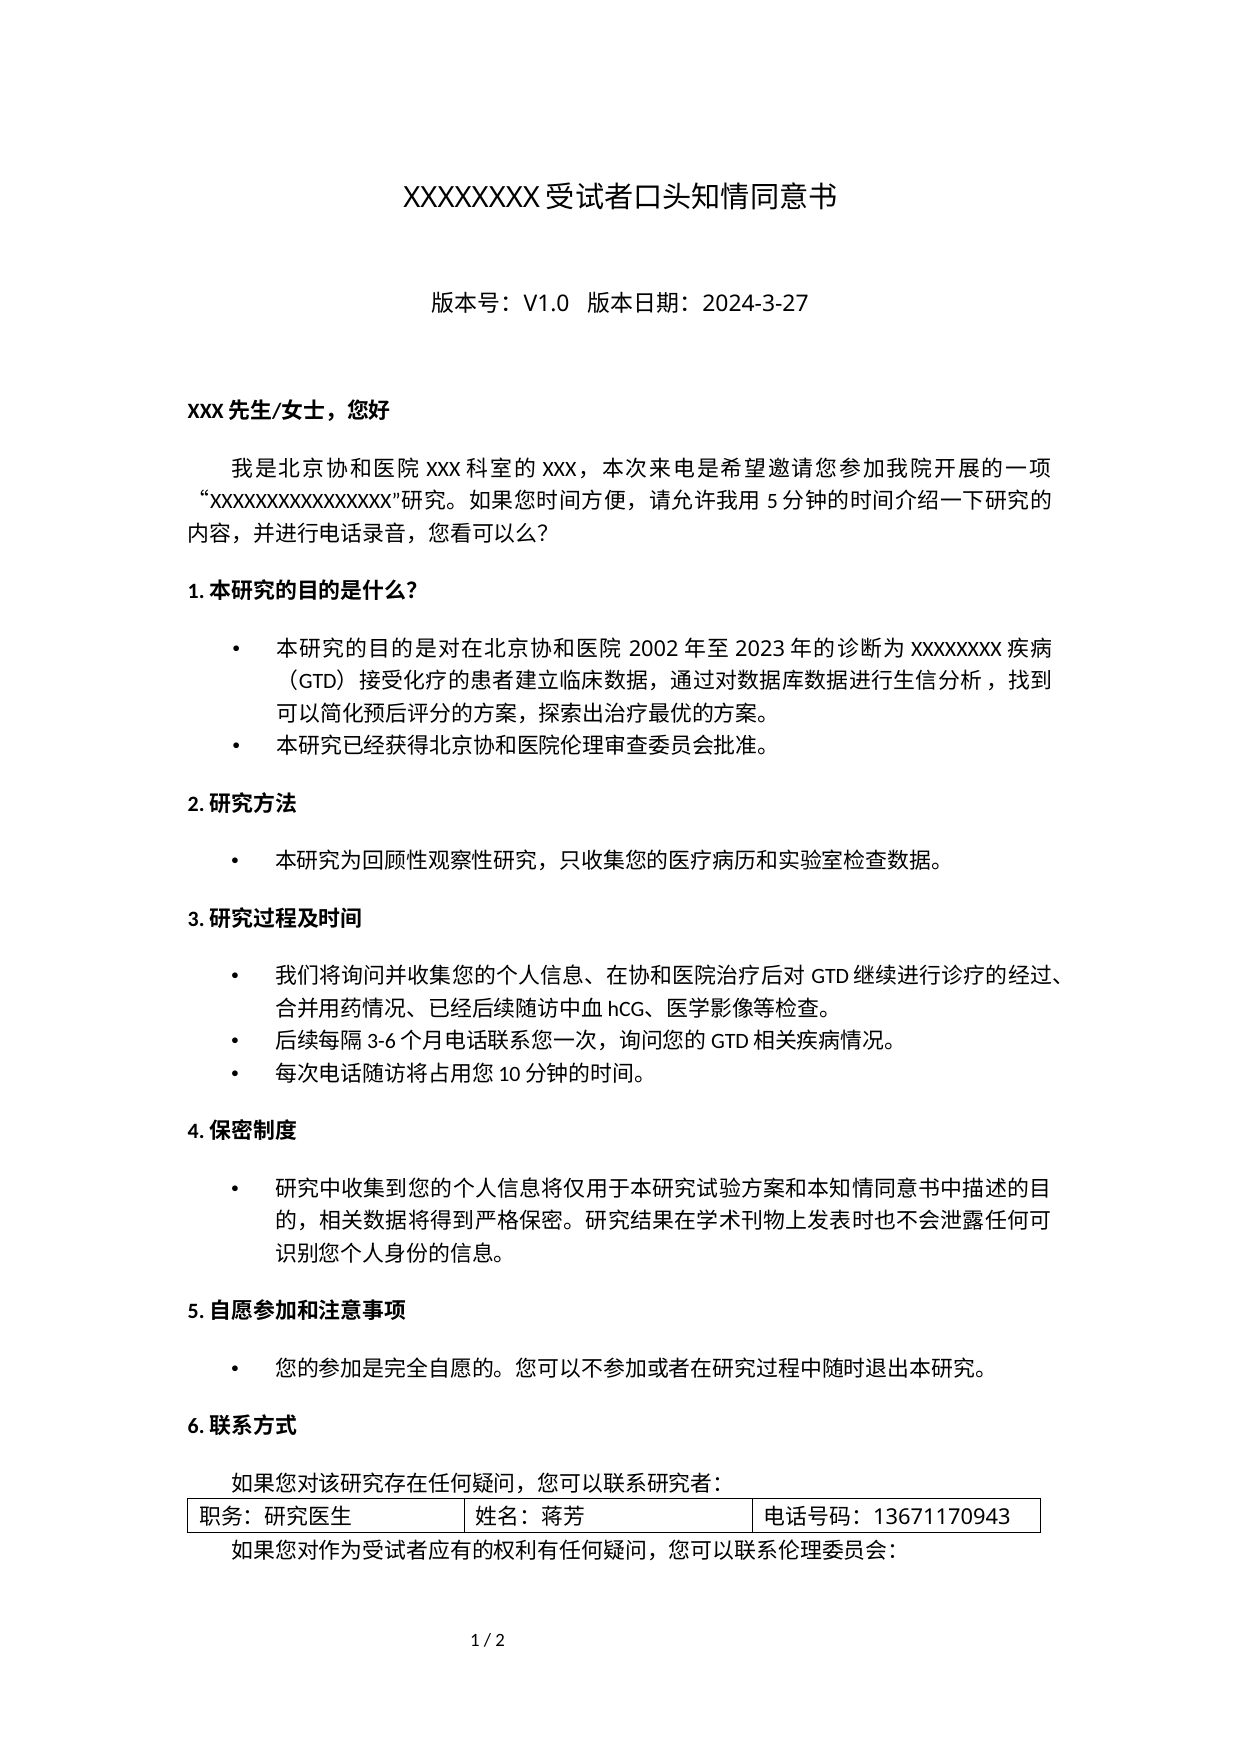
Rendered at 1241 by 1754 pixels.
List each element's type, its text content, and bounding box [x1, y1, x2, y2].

list 每次电话随访将占用您10分钟的时间。 [231, 1055, 1053, 1088]
list 本研究的目的是对在北京协和医院2002年至2023年的诊断为XXXXXXXX疾病（GTD）接受化疗的患者建立临床数据，通过对数据库数据进行生信分析，找到可以简化预后评分的方案，探索出治疗最优的方案。 [232, 630, 1053, 728]
table_header 职务：研究医生 [188, 1499, 464, 1532]
list 研究方法 [187, 785, 1053, 818]
list 联系方式 [187, 1408, 1053, 1440]
list XXX先生/女士，您好 [187, 393, 1053, 425]
list 后续每隔3-6个月电话联系您一次，询问您的GTD相关疾病情况。 [231, 1023, 1053, 1055]
list 本研究已经获得北京协和医院伦理审查委员会批准。 [232, 728, 1053, 760]
table_header 电话号码：13671170943 [753, 1499, 1040, 1532]
list 本研究的目的是什么？ [187, 573, 1053, 605]
text XXXXXXXX受试者口头知情同意书 [187, 162, 1053, 227]
list 如果您对作为受试者应有的权利有任何疑问，您可以联系伦理委员会： [231, 1533, 1053, 1565]
table_header 姓名：蒋芳 [465, 1499, 752, 1532]
list 本研究为回顾性观察性研究，只收集您的医疗病历和实验室检查数据。 [231, 843, 1053, 875]
list 保密制度 [187, 1113, 1053, 1145]
list 如果您对该研究存在任何疑问，您可以联系研究者： [231, 1465, 1053, 1498]
list 您的参加是完全自愿的。您可以不参加或者在研究过程中随时退出本研究。 [231, 1350, 1053, 1383]
list 我们将询问并收集您的个人信息、在协和医院治疗后对GTD继续进行诊疗的经过、合并用药情况、已经后续随访中血hCG、医学影像等检查。 [231, 958, 1053, 1023]
list 自愿参加和注意事项 [187, 1293, 1053, 1325]
text 版本号：V1.0 版本日期：2024-3-27 [187, 269, 1053, 334]
list 研究中收集到您的个人信息将仅用于本研究试验方案和本知情同意书中描述的目的，相关数据将得到严格保密。研究结果在学术刊物上发表时也不会泄露任何可识别您个人身份的信息。 [231, 1170, 1053, 1268]
list 我是北京协和医院XXX科室的XXX，本次来电是希望邀请您参加我院开展的一项“XXXXXXXXXXXXXXXX”研究。如果您时间方便，请允许我用5分钟的时间介绍一下研究的内容，并进行电话录音，您看可以么？ [187, 450, 1053, 548]
list 研究过程及时间 [187, 900, 1053, 933]
